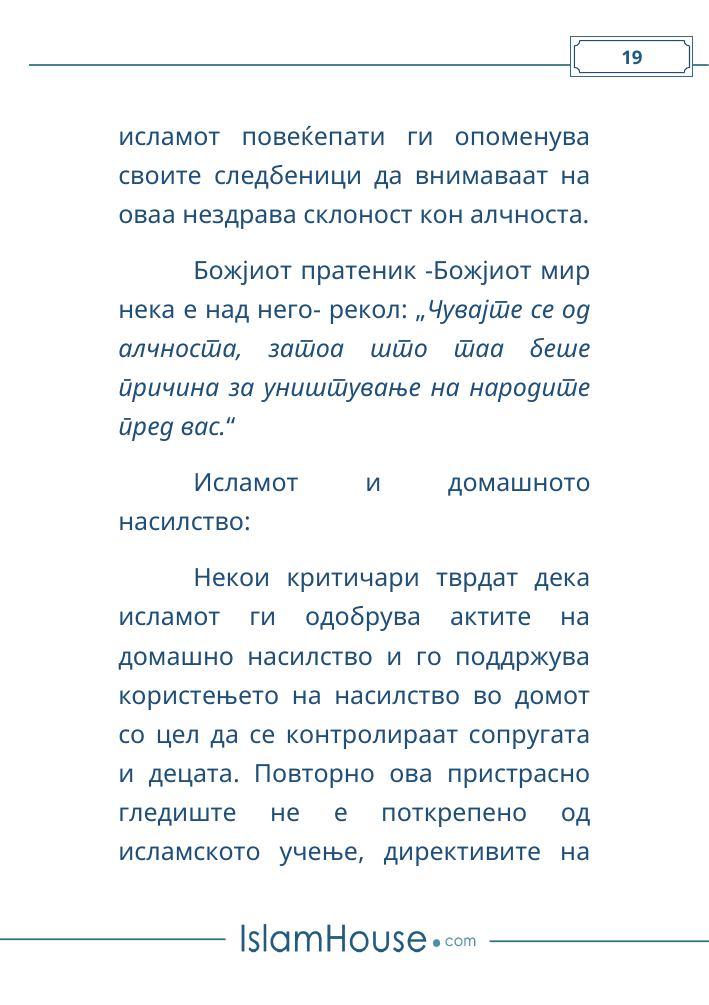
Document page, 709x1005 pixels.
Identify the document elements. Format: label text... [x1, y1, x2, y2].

text Божјиот пратеник -Божјиот мир нека е над него- рекол: „Чувајте се од алчноста, затоа што таа беше причина за уништување на народите пред вас.“ [118, 252, 591, 443]
picture [0, 918, 226, 956]
picture [233, 919, 709, 959]
text Исламот и домашното насилство: [118, 465, 591, 538]
